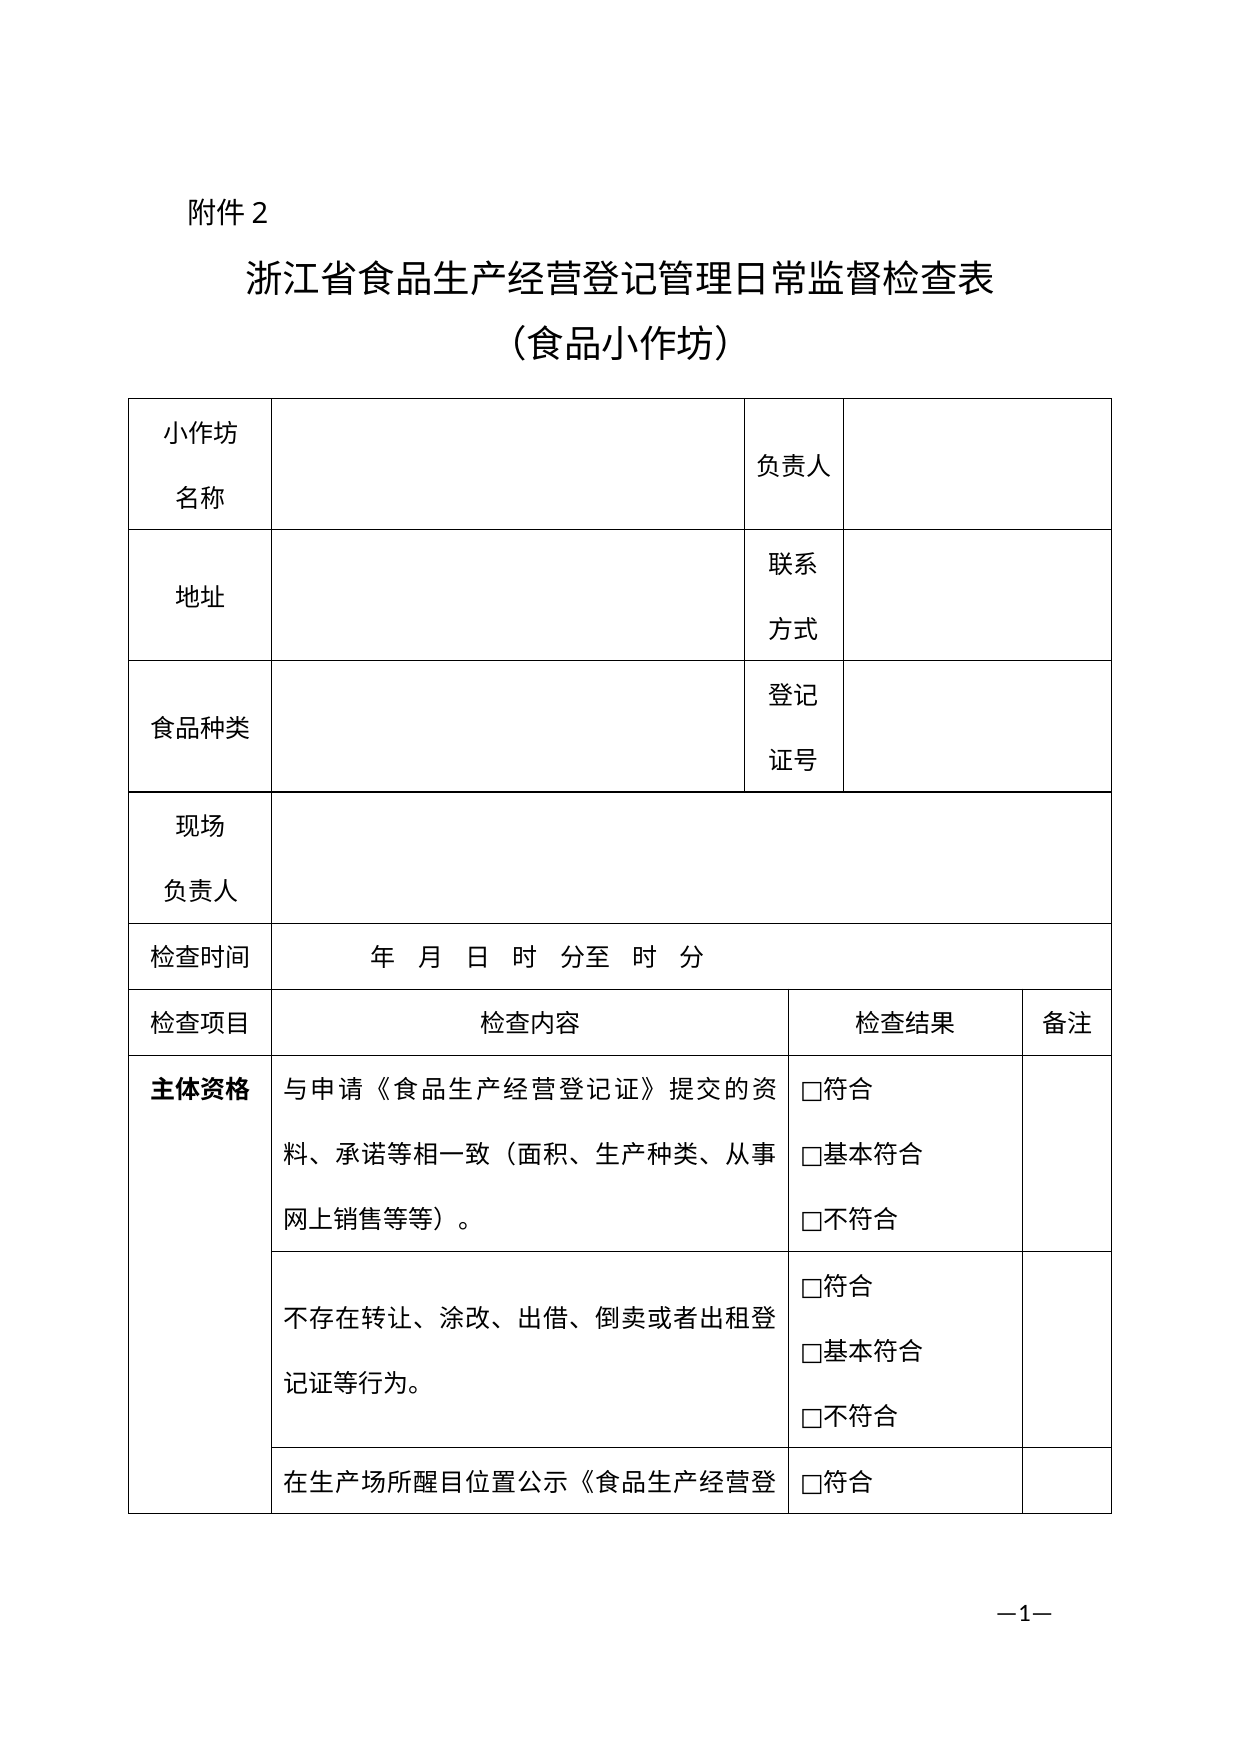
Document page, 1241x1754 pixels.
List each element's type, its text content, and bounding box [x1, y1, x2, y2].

table_cell [844, 530, 1111, 660]
table_cell 不存在转让、涂改、出借、倒卖或者出租登记证等行为。 [272, 1252, 788, 1447]
table_cell □符合 □基本符合 □不符合 [789, 1448, 1022, 1513]
text 浙江省食品生产经营登记管理日常监督检查表 [187, 243, 1053, 308]
table_cell [272, 793, 1111, 922]
table_cell [272, 661, 744, 791]
table_cell 主体资格 [129, 1056, 271, 1513]
table_cell 登记 证号 [745, 661, 843, 791]
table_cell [272, 1448, 788, 1513]
table_header 小作坊 名称 [129, 399, 271, 529]
table_cell [1023, 1252, 1111, 1447]
table_cell [272, 530, 744, 660]
table_cell 联系 方式 [745, 530, 843, 660]
table_cell 现场 负责人 [129, 793, 271, 922]
table_cell 检查时间 [129, 924, 271, 988]
table_cell □符合 □基本符合 □不符合 [789, 1252, 1022, 1447]
table_header [272, 399, 744, 529]
table_cell 食品种类 [129, 661, 271, 791]
table_cell 检查结果 [789, 990, 1022, 1054]
table_cell [1023, 1056, 1111, 1251]
table_cell □符合 □基本符合 □不符合 [789, 1056, 1022, 1251]
table_cell [844, 661, 1111, 791]
table_header [844, 399, 1111, 529]
table_cell 年 月 日 时 分至 时 分 [272, 924, 1111, 988]
text （食品小作坊） [187, 308, 1053, 373]
table_cell [1023, 1448, 1111, 1513]
table_cell 检查项目 [129, 990, 271, 1054]
table_cell 与申请《食品生产经营登记证》提交的资料、承诺等相一致（面积、生产种类、从事网上销售等等）。 [272, 1056, 788, 1251]
table_header 负责人 [745, 399, 843, 529]
table_cell 备注 [1023, 990, 1111, 1054]
table_cell 地址 [129, 530, 271, 660]
text 附件2 [187, 178, 1053, 243]
table_cell 检查内容 [272, 990, 788, 1054]
